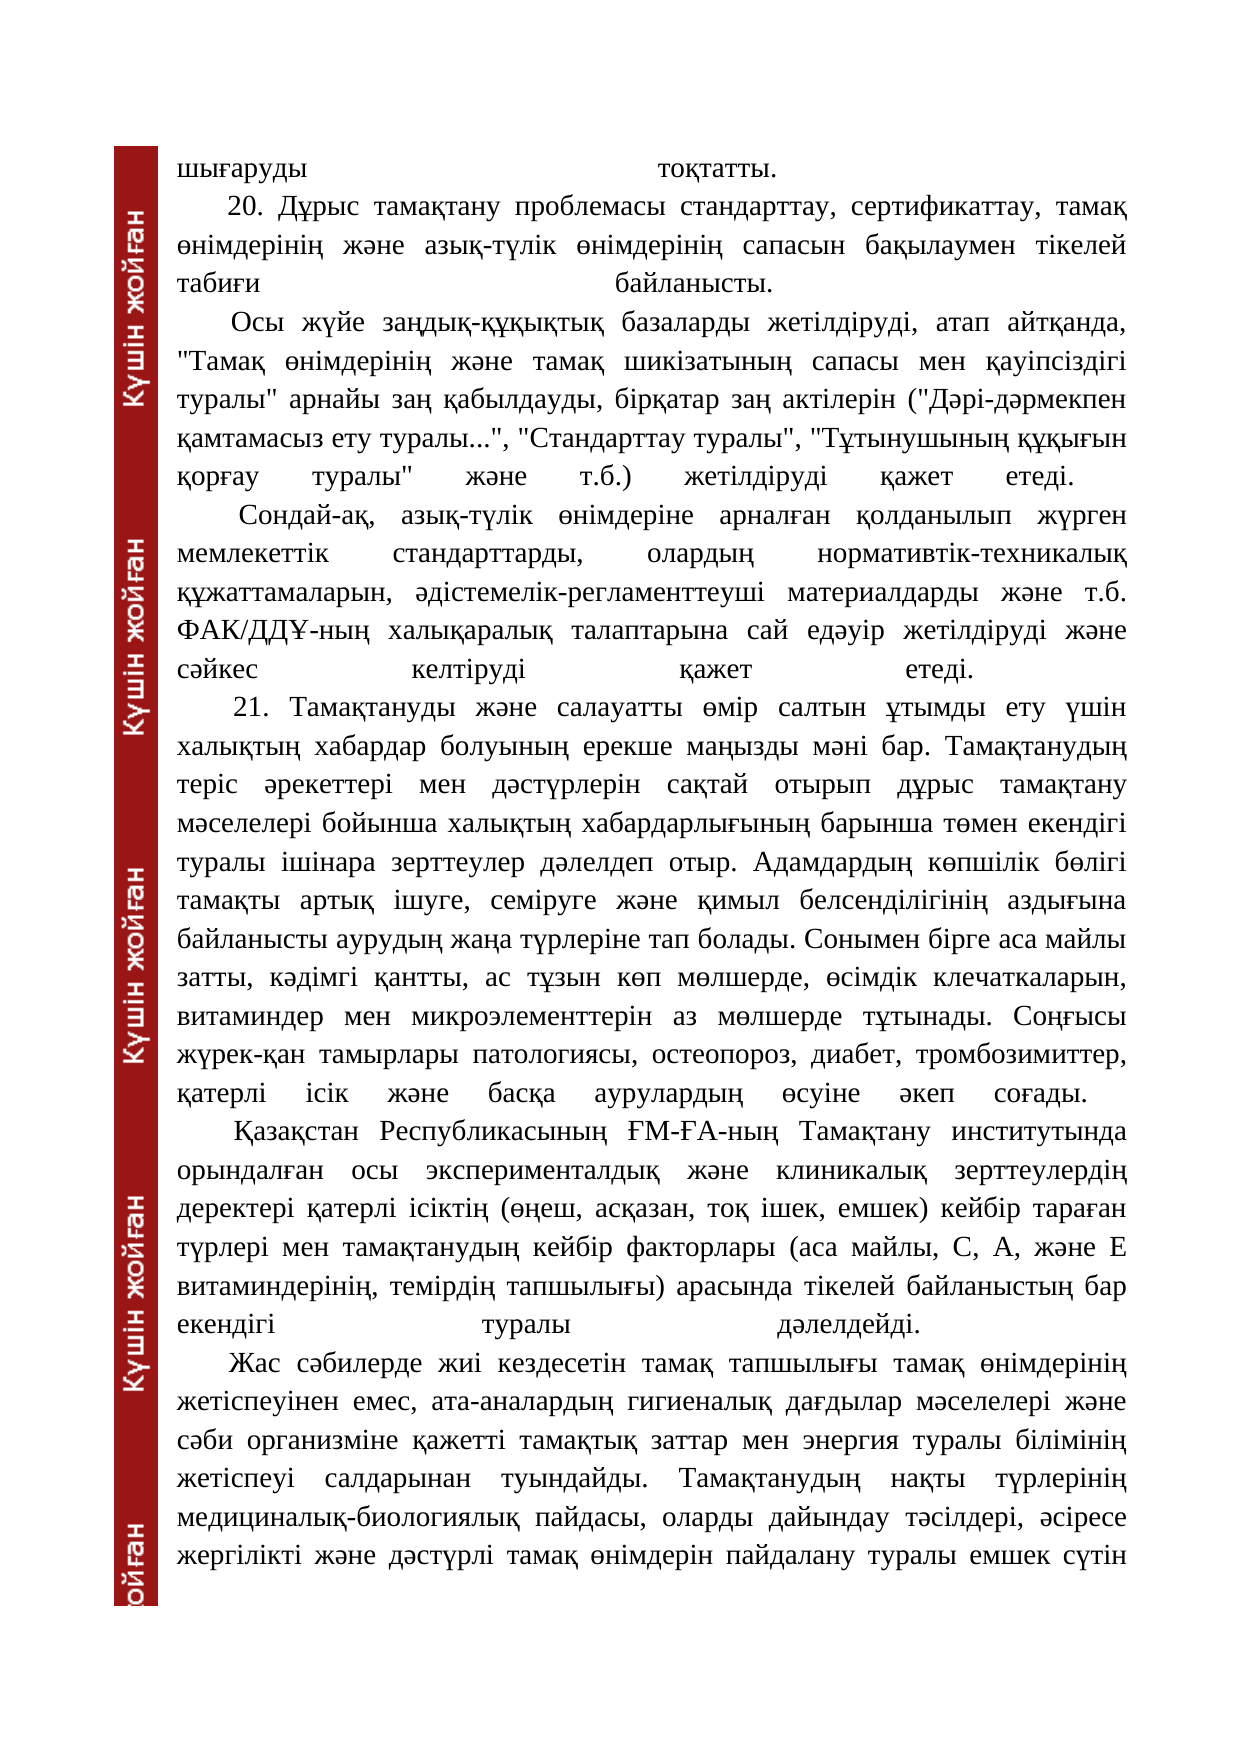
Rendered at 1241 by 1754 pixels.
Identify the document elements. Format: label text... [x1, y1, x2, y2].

picture [114, 1571, 158, 1606]
picture [114, 146, 158, 150]
